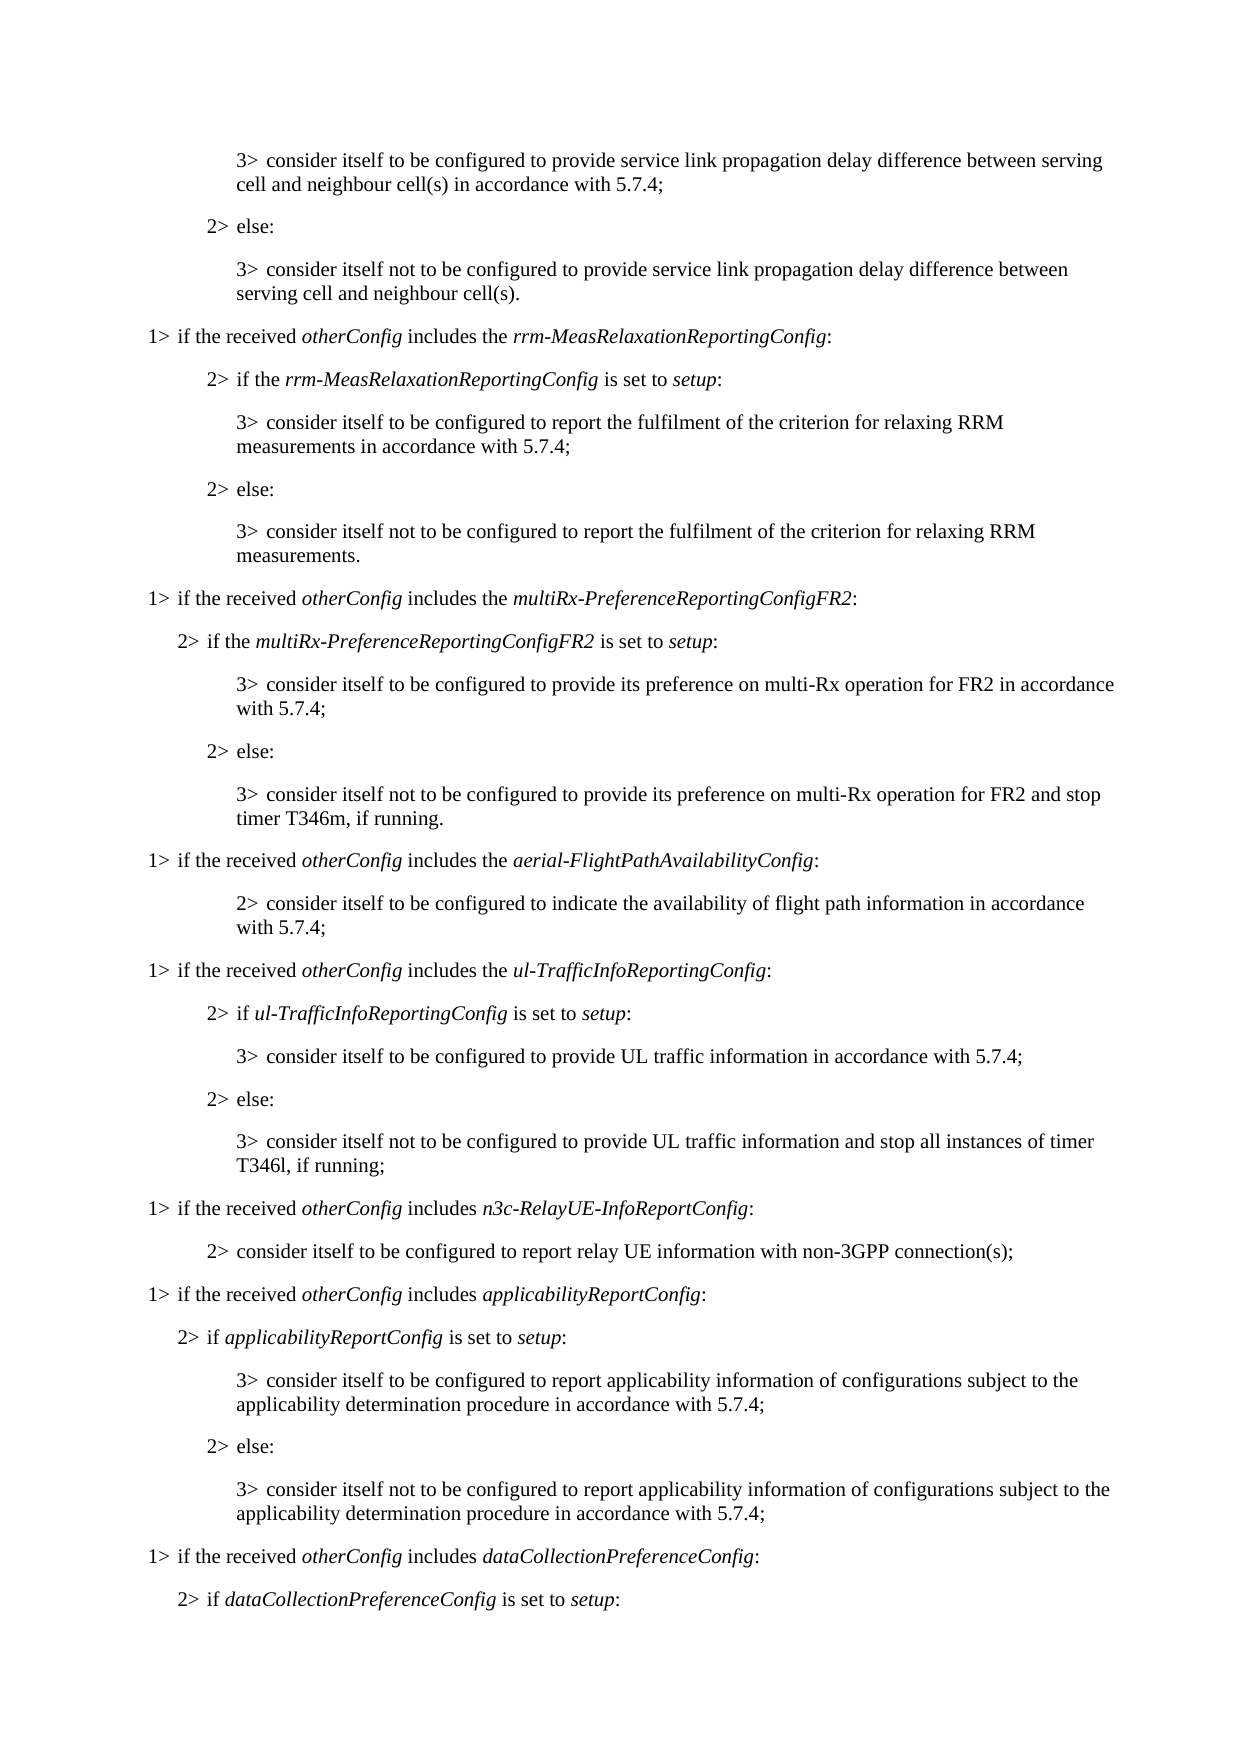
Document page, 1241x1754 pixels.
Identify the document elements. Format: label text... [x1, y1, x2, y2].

text 1> if the received otherConfig includes the multiRx-PreferenceReportingConfigFR2: [148, 586, 1122, 610]
text 1> if the received otherConfig includes dataCollectionPreferenceConfig: [148, 1544, 1122, 1568]
text 1> if the received otherConfig includes applicabilityReportConfig: [148, 1282, 1122, 1306]
text 3> consider itself to be configured to provide its preference on multi-Rx operation for FR2 in accordance with 5.7.4; [236, 672, 1122, 720]
text 2> if the rrm-MeasRelaxationReportingConfig is set to setup: [207, 367, 1122, 391]
text 2> else: [207, 214, 1122, 238]
text 2> else: [207, 1434, 1122, 1458]
text 3> consider itself not to be configured to provide its preference on multi-Rx operation for FR2 and stop timer T346m, if running. [236, 782, 1122, 830]
text 1> if the received otherConfig includes the aerial-FlightPathAvailabilityConfig: [148, 848, 1122, 872]
text 2> consider itself to be configured to report relay UE information with non-3GPP connection(s); [207, 1239, 1122, 1263]
text 3> consider itself not to be configured to report the fulfilment of the criterion for relaxing RRM measurements. [236, 519, 1122, 567]
text 2> else: [207, 739, 1122, 763]
text 3> consider itself to be configured to provide service link propagation delay difference between serving cell and neighbour cell(s) in accordance with 5.7.4; [236, 147, 1122, 196]
text 3> consider itself to be configured to report applicability information of configurations subject to the applicability determination procedure in accordance with 5.7.4; [236, 1367, 1122, 1416]
text 1> if the received otherConfig includes the rrm-MeasRelaxationReportingConfig: [148, 324, 1122, 348]
text 2> if dataCollectionPreferenceConfig is set to setup: [177, 1587, 1122, 1611]
text 3> consider itself not to be configured to provide UL traffic information and stop all instances of timer T346l, if running; [236, 1129, 1122, 1177]
text 3> consider itself to be configured to provide UL traffic information in accordance with 5.7.4; [236, 1044, 1122, 1068]
text 1> if the received otherConfig includes n3c-RelayUE-InfoReportConfig: [148, 1196, 1122, 1220]
text 3> consider itself not to be configured to report applicability information of configurations subject to the applicability determination procedure in accordance with 5.7.4; [236, 1477, 1122, 1525]
text 3> consider itself to be configured to report the fulfilment of the criterion for relaxing RRM measurements in accordance with 5.7.4; [236, 410, 1122, 458]
text 2> consider itself to be configured to indicate the availability of flight path information in accordance with 5.7.4; [236, 891, 1122, 939]
text 2> else: [207, 477, 1122, 501]
text 2> if applicabilityReportConfig is set to setup: [177, 1325, 1122, 1349]
text 2> else: [207, 1087, 1122, 1111]
text 2> if ul-TrafficInfoReportingConfig is set to setup: [207, 1001, 1122, 1025]
text 2> if the multiRx-PreferenceReportingConfigFR2 is set to setup: [148, 629, 1122, 653]
text 3> consider itself not to be configured to provide service link propagation delay difference between serving cell and neighbour cell(s). [236, 257, 1122, 305]
text 1> if the received otherConfig includes the ul-TrafficInfoReportingConfig: [148, 958, 1122, 982]
